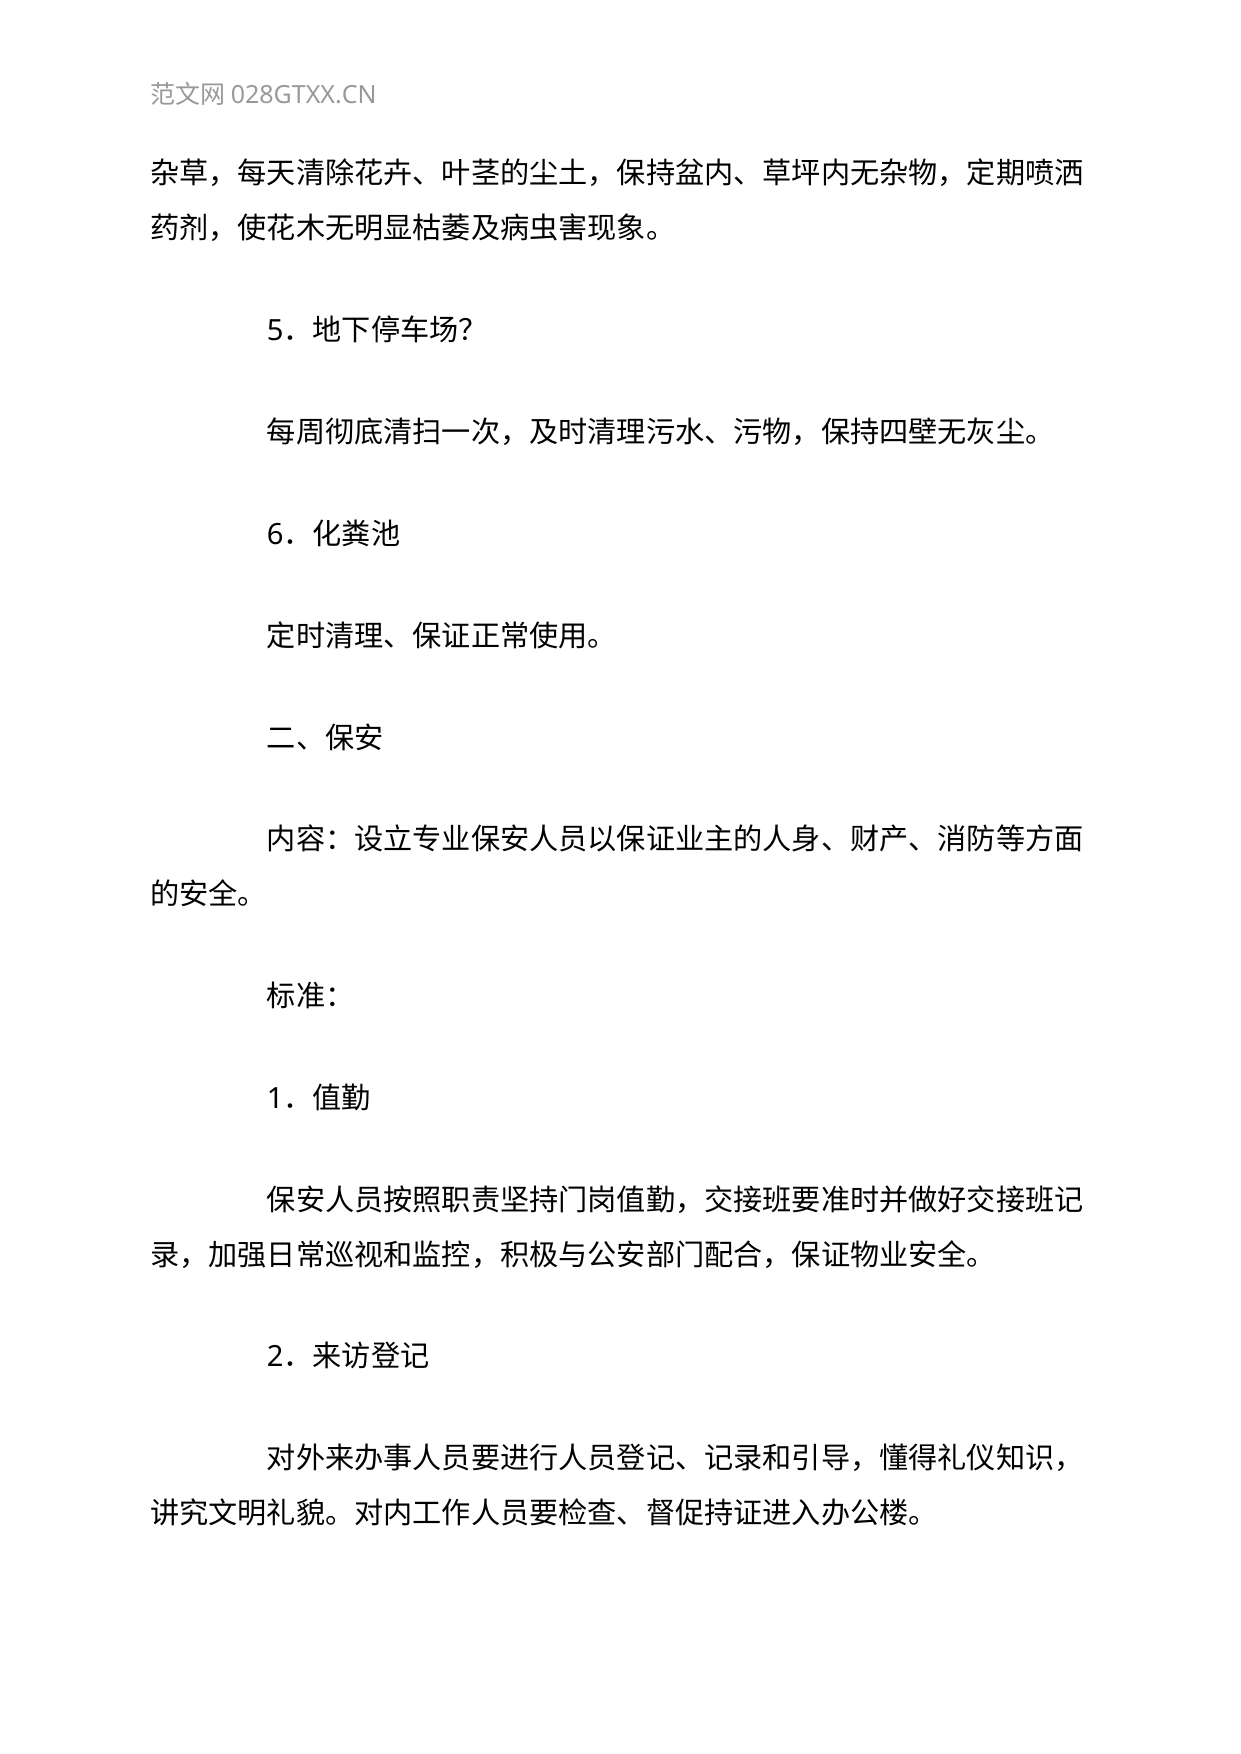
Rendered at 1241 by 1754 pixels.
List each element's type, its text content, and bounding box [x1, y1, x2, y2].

text 每周彻底清扫一次，及时清理污水、污物，保持四壁无灰尘。 [150, 409, 1090, 451]
text 1．值勤 [150, 1074, 1090, 1117]
text 5．地下停车场？ [150, 307, 1090, 349]
text 6．化粪池 [150, 510, 1090, 553]
text 2．来访登记 [150, 1333, 1090, 1375]
text 标准： [150, 973, 1090, 1015]
text 定时清理、保证正常使用。 [150, 612, 1090, 655]
text 内容：设立专业保安人员以保证业主的人身、财产、消防等方面的安全。 [150, 816, 1090, 913]
text 对外来办事人员要进行人员登记、记录和引导，懂得礼仪知识，讲究文明礼貌。对内工作人员要检查、督促持证进入办公楼。 [150, 1435, 1090, 1532]
text 保安人员按照职责坚持门岗值勤，交接班要准时并做好交接班记录，加强日常巡视和监控，积极与公安部门配合，保证物业安全。 [150, 1176, 1090, 1273]
text 二、保安 [150, 714, 1090, 756]
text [150, 150, 1090, 247]
